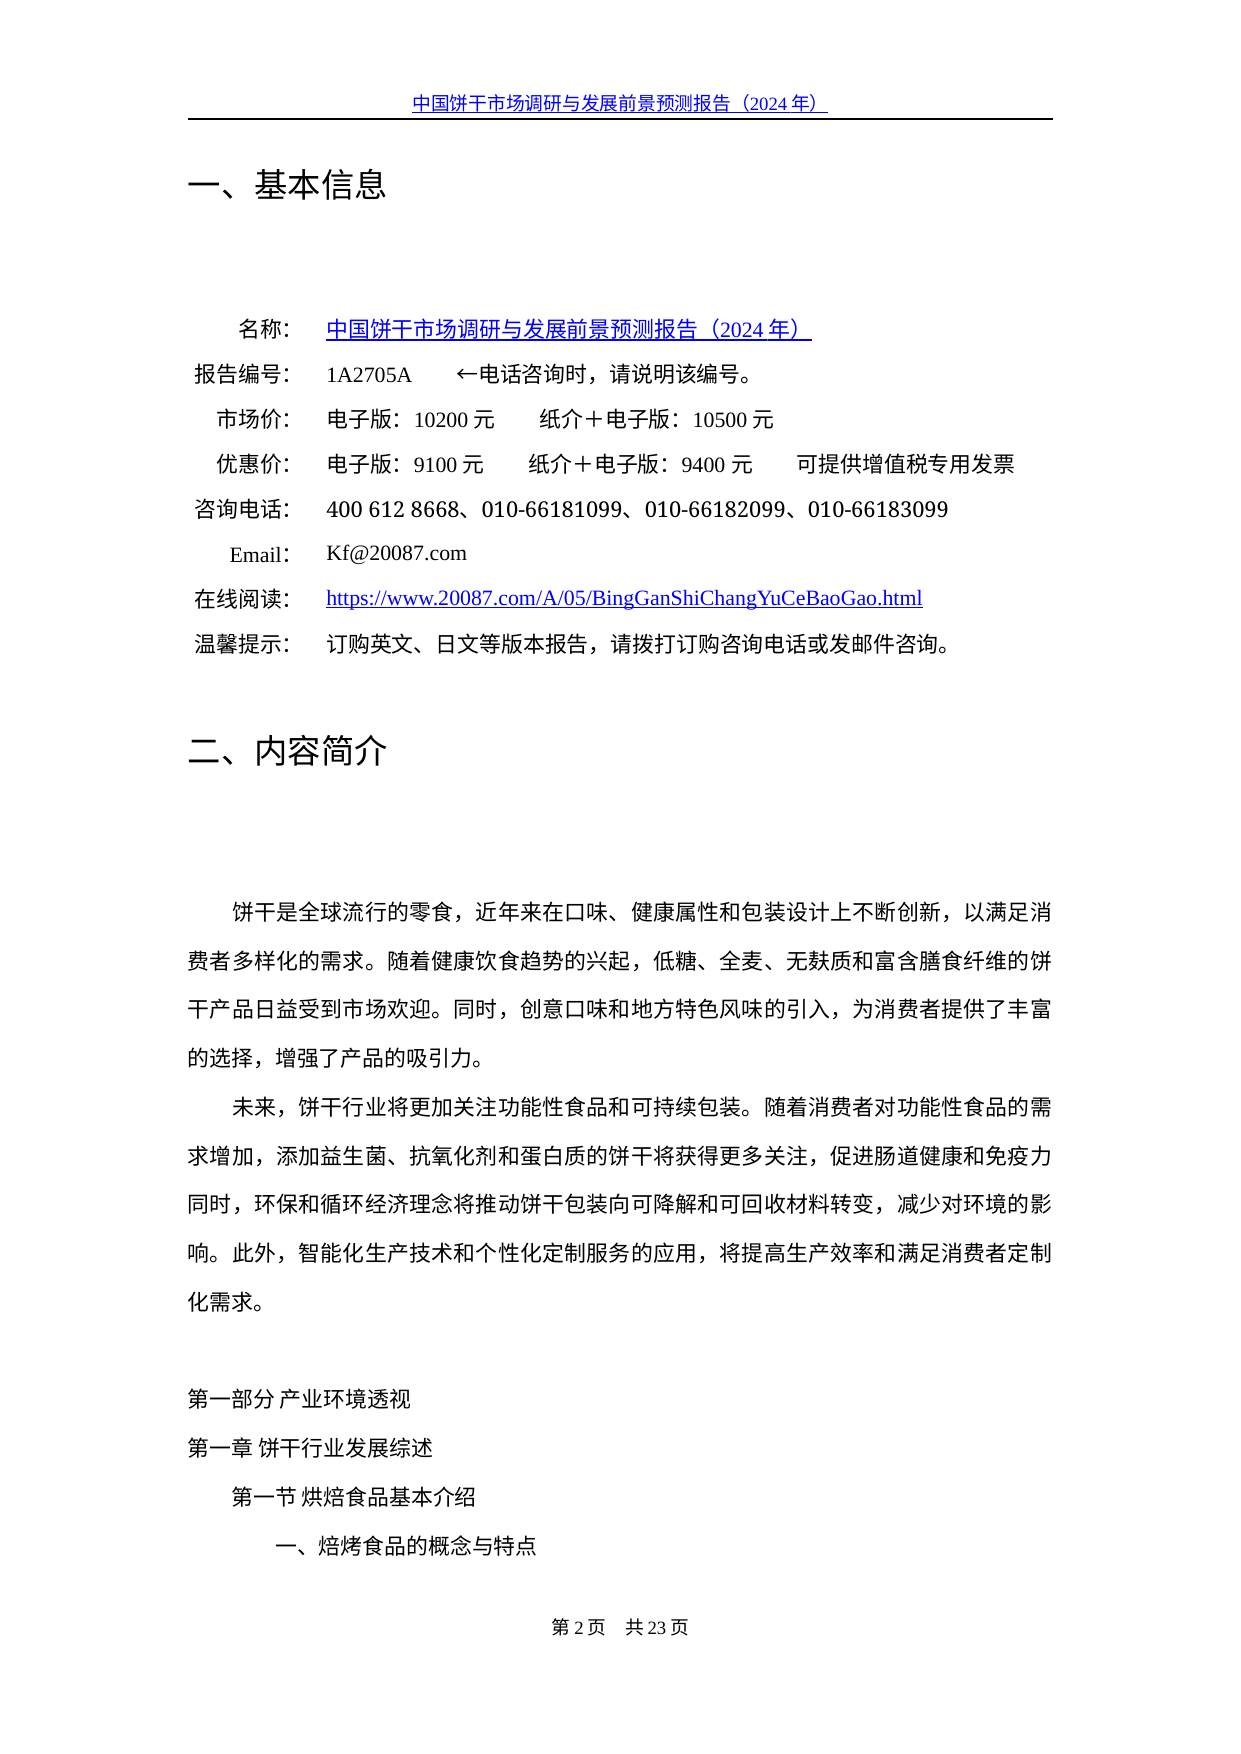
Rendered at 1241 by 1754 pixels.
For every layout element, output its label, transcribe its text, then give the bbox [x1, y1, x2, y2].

table_cell Email： [167, 537, 315, 582]
table_header 中国饼干市场调研与发展前景预测报告（2024年） [315, 312, 1073, 357]
table_cell 咨询电话： [167, 492, 315, 537]
table_cell 报告编号： [167, 357, 315, 402]
table_cell [315, 582, 1073, 627]
table_cell 400 612 8668、010-66181099、010-66182099、010-66183099 [315, 492, 1073, 537]
table_cell 电子版：10200 元 纸介＋电子版：10500 元 [315, 402, 1073, 447]
table_cell Kf@20087.com [315, 537, 1073, 582]
table_cell 电子版：9100 元 纸介＋电子版：9400 元 可提供增值税专用发票 [315, 447, 1073, 492]
table_cell 在线阅读： [167, 582, 315, 627]
table_cell 优惠价： [167, 447, 315, 492]
table_header 名称： [167, 312, 315, 357]
title 二、内容简介 [187, 717, 1053, 782]
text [187, 894, 1053, 1561]
table_cell 市场价： [167, 402, 315, 447]
table_cell 1A2705A ←电话咨询时，请说明该编号。 [315, 357, 1073, 402]
table_cell 订购英文、日文等版本报告，请拨打订购咨询电话或发邮件咨询。 [315, 627, 1073, 672]
table_cell 温馨提示： [167, 627, 315, 672]
title 一、基本信息 [187, 150, 1053, 215]
